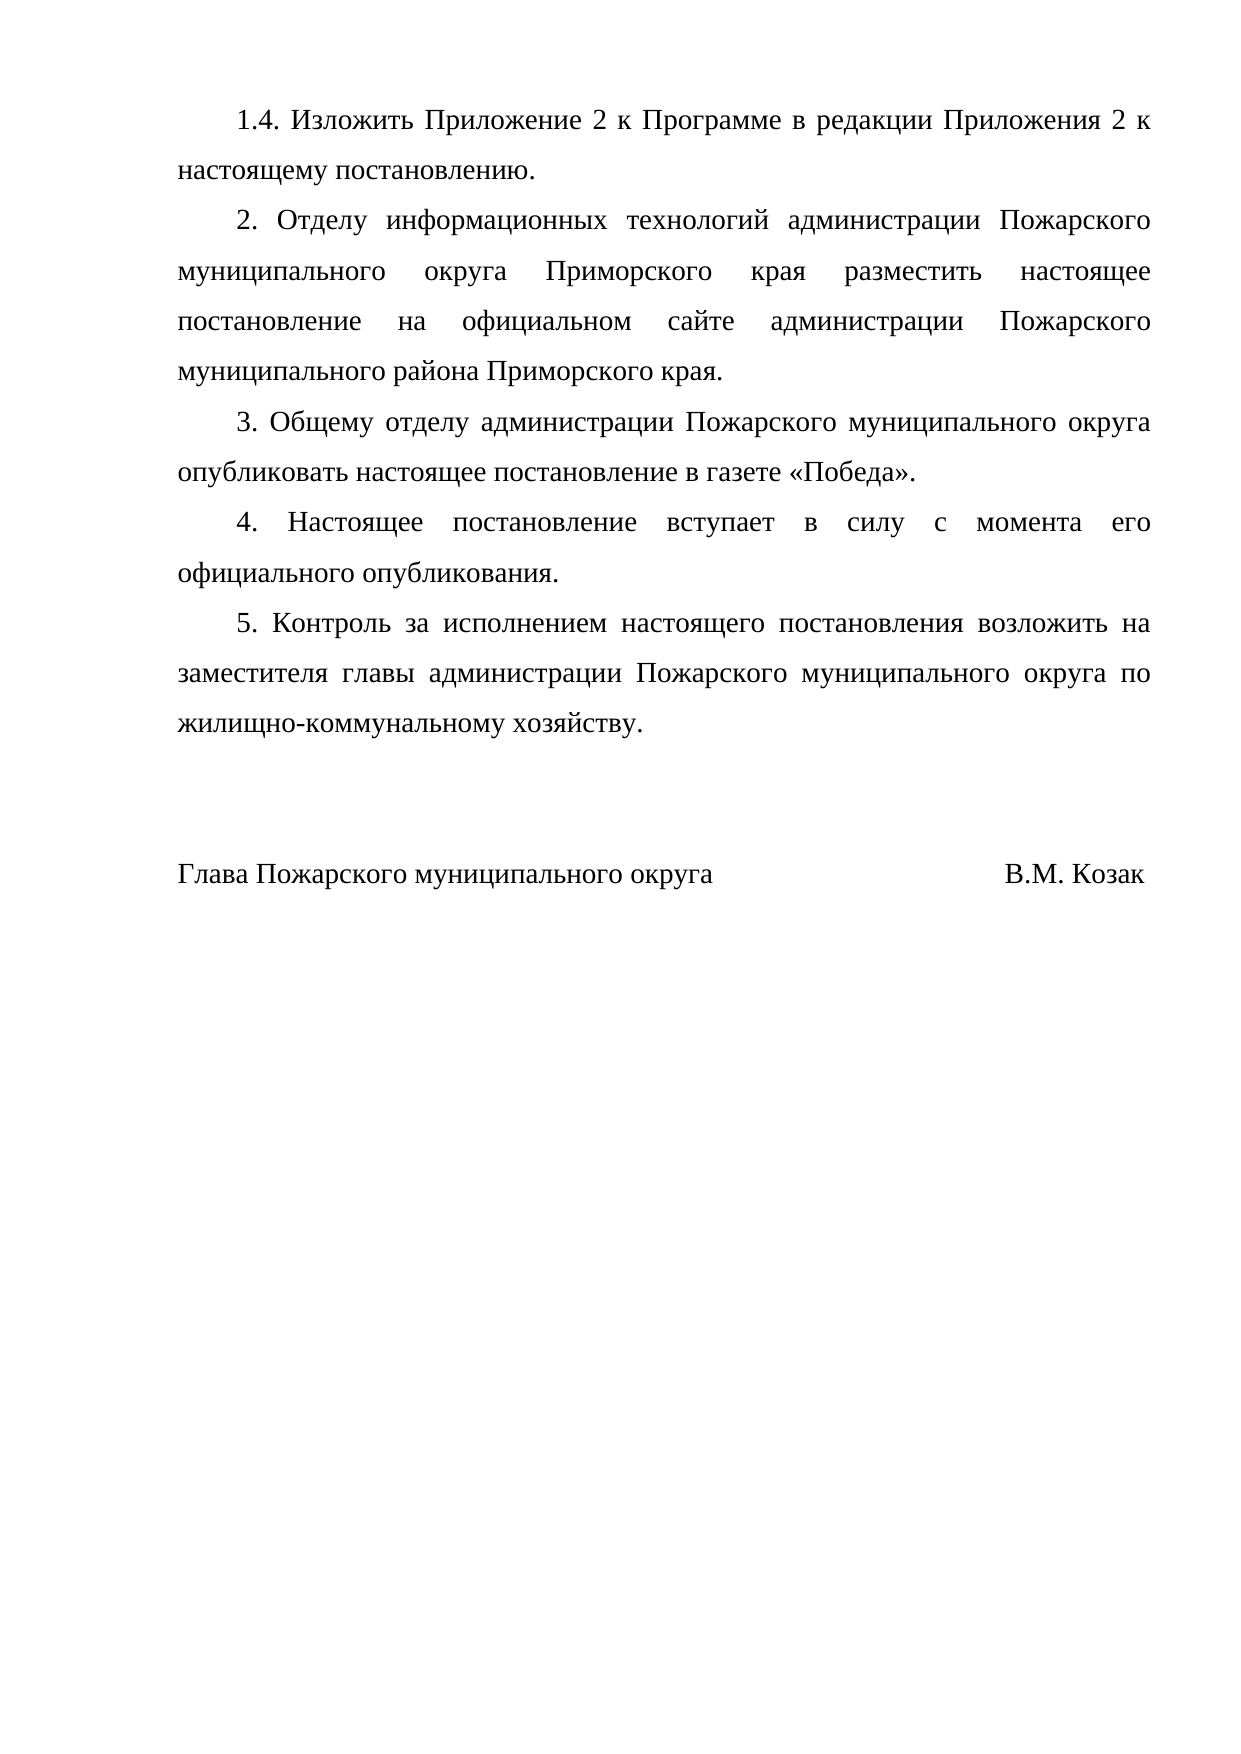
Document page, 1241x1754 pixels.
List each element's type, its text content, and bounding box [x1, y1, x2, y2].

text 5. Контроль за исполнением настоящего постановления возложить на заместителя главы администрации Пожарского муниципального округа по жилищно-коммунальному хозяйству. [177, 605, 1152, 739]
text 2. Отделу информационных технологий администрации Пожарского муниципального округа Приморского края разместить настоящее постановление на официальном сайте администрации Пожарского муниципального района Приморского края. [177, 202, 1152, 387]
text 3. Общему отделу администрации Пожарского муниципального округа опубликовать настоящее постановление в газете «Победа». [177, 404, 1152, 488]
text 4. Настоящее постановление вступает в силу с момента его официального опубликования. [177, 504, 1152, 588]
text Глава Пожарского муниципального округа В.М. Козак [177, 857, 1152, 890]
text 1.4. Изложить Приложение 2 к Программе в редакции Приложения 2 к настоящему постановлению. [177, 102, 1152, 186]
